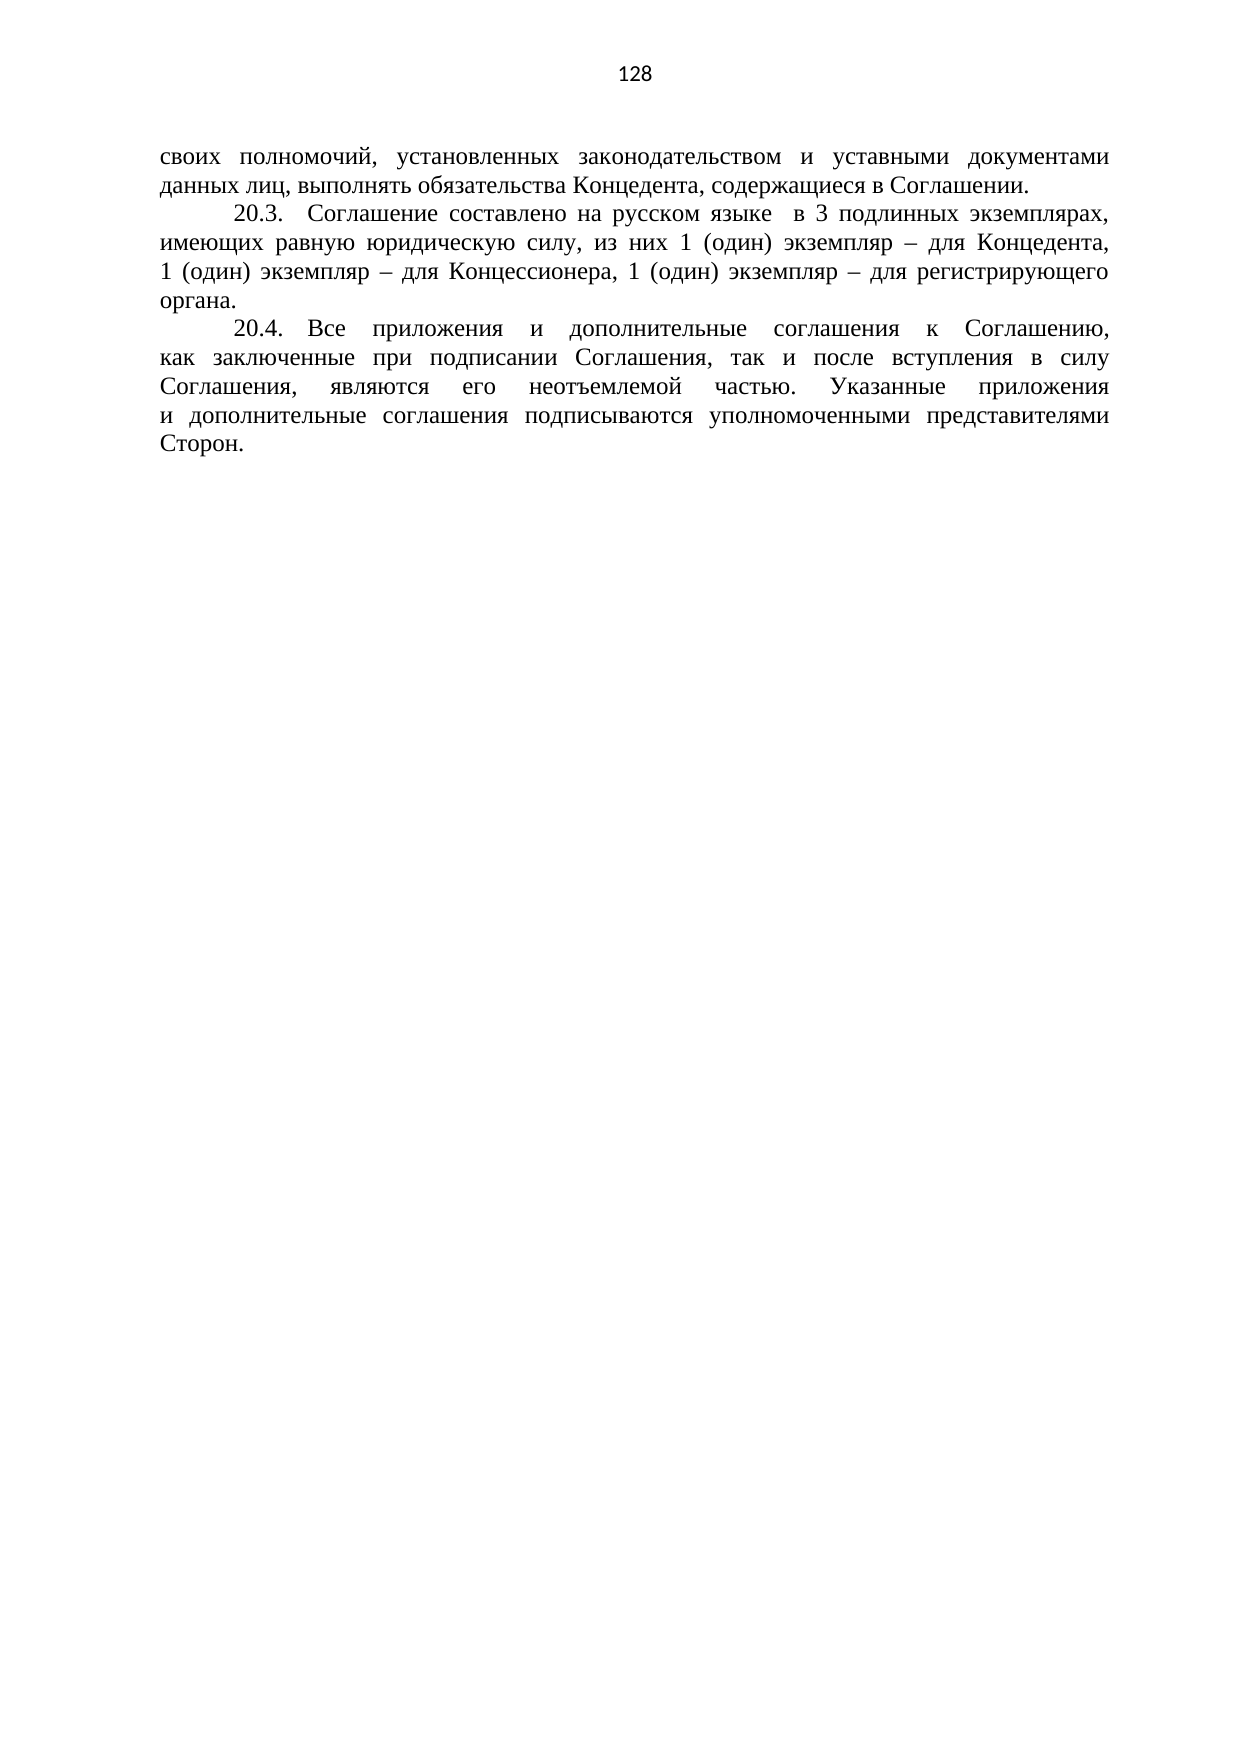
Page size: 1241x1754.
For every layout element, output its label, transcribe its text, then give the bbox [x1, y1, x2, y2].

list Соглашение составлено на русском языке в 3 подлинных экземплярах, имеющих равную юридическую силу, из них 1 (один) экземпляр – для Концедента, 1 (один) экземпляр – для Концессионера, 1 (один) экземпляр – для регистрирующего органа. [159, 198, 1110, 313]
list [159, 141, 1110, 198]
list Все приложения и дополнительные соглашения к Соглашению, как заключенные при подписании Соглашения, так и после вступления в силу Соглашения, являются его неотъемлемой частью. Указанные приложения и дополнительные соглашения подписываются уполномоченными представителями Сторон. [159, 313, 1110, 457]
